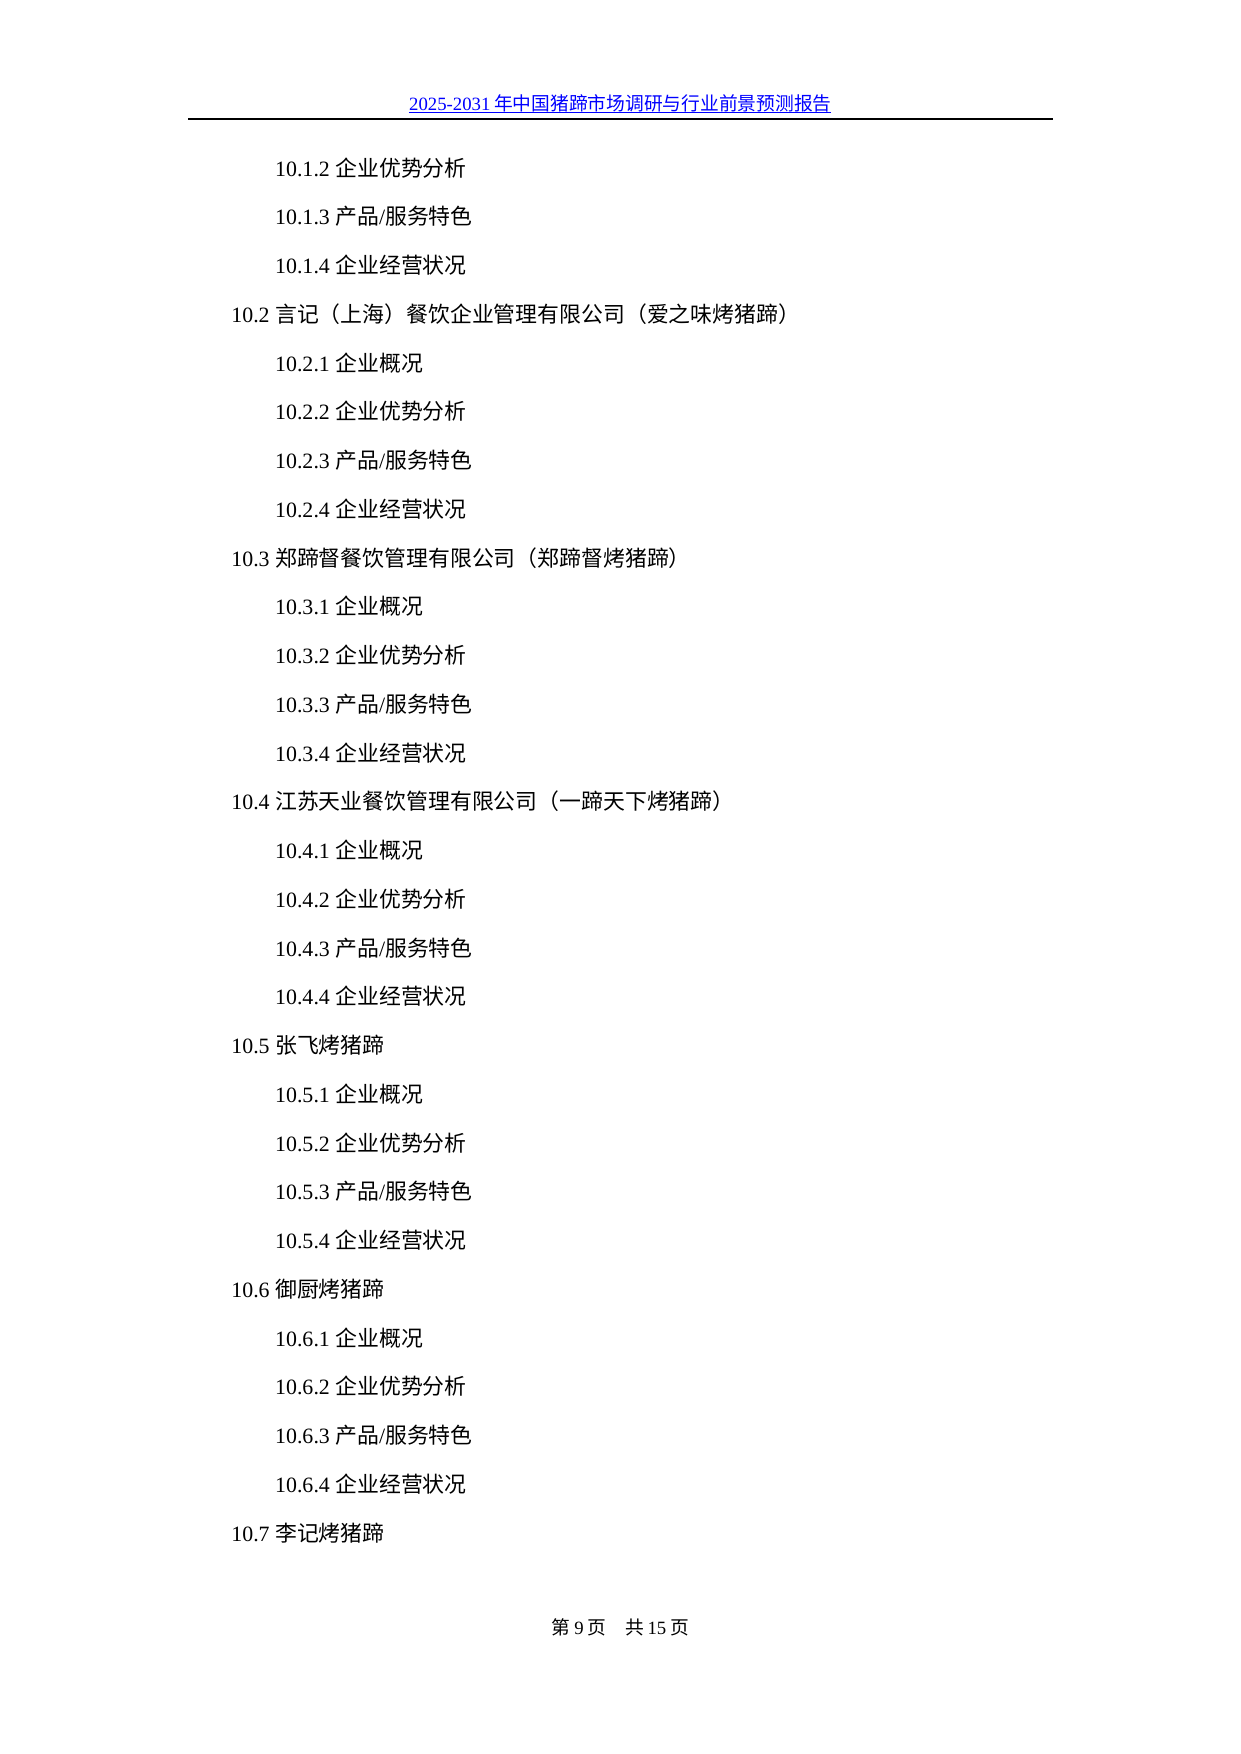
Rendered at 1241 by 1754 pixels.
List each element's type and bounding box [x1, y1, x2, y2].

text [187, 150, 1053, 1548]
